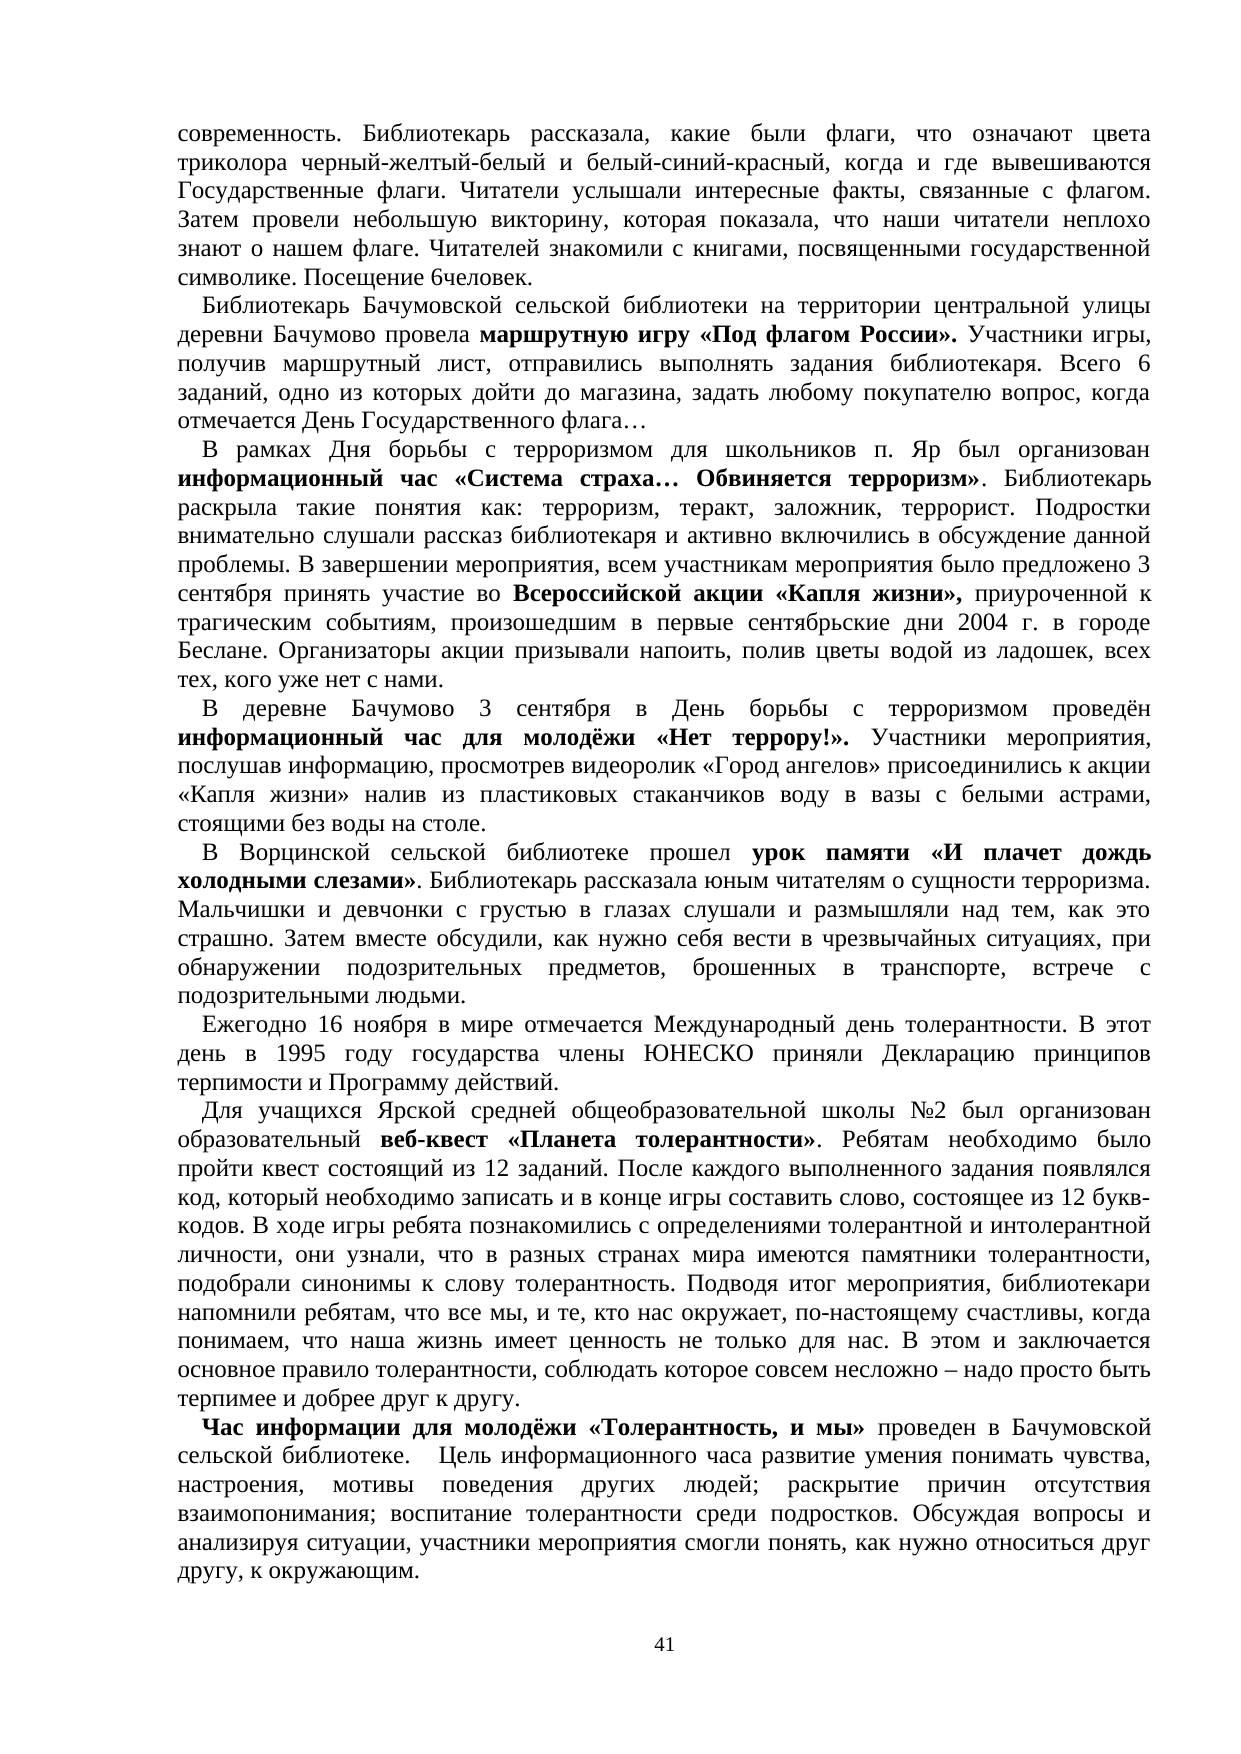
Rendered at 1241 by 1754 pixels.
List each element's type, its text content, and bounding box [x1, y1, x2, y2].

text Для учащихся Ярской средней общеобразовательной школы №2 был организован образовательный веб-квест «Планета толерантности». Ребятам необходимо было пройти квест состоящий из 12 заданий. После каждого выполненного задания появлялся код, который необходимо записать и в конце игры составить слово, состоящее из 12 букв-кодов. В ходе игры ребята познакомились с определениями толерантной и интолерантной личности, они узнали, что в разных странах мира имеются памятники толерантности, подобрали синонимы к слову толерантность. Подводя итог мероприятия, библиотекари напомнили ребятам, что все мы, и те, кто нас окружает, по-настоящему счастливы, когда понимаем, что наша жизнь имеет ценность не только для нас. В этом и заключается основное правило толерантности, соблюдать которое совсем несложно – надо просто быть терпимее и добрее друг к другу. [177, 1096, 1152, 1412]
text Час информации для молодёжи «Толерантность, и мы» проведен в Бачумовской сельской библиотеке. Цель информационного часа развитие умения понимать чувства, настроения, мотивы поведения других людей; раскрытие причин отсутствия взаимопонимания; воспитание толерантности среди подростков. Обсуждая вопросы и анализируя ситуации, участники мероприятия смогли понять, как нужно относиться друг другу, к окружающим. [177, 1412, 1152, 1584]
text Библиотекарь Бачумовской сельской библиотеки на территории центральной улицы деревни Бачумово провела маршрутную игру «Под флагом России». Участники игры, получив маршрутный лист, отправились выполнять задания библиотекаря. Всего 6 заданий, одно из которых дойти до магазина, задать любому покупателю вопрос, когда отмечается День Государственного флага… [177, 291, 1152, 434]
text В деревне Бачумово 3 сентября в День борьбы с терроризмом проведён информационный час для молодёжи «Нет террору!». Участники мероприятия, послушав информацию, просмотрев видеоролик «Город ангелов» присоединились к акции «Капля жизни» налив из пластиковых стаканчиков воду в вазы с белыми астрами, стоящими без воды на столе. [177, 693, 1152, 837]
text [177, 118, 1152, 291]
text В рамках Дня борьбы с терроризмом для школьников п. Яр был организован информационный час «Система страха… Обвиняется терроризм». Библиотекарь раскрыла такие понятия как: терроризм, теракт, заложник, террорист. Подростки внимательно слушали рассказ библиотекаря и активно включились в обсуждение данной проблемы. В завершении мероприятия, всем участникам мероприятия было предложено 3 сентября принять участие во Всероссийской акции «Капля жизни», приуроченной к трагическим событиям, произошедшим в первые сентябрьские дни 2004 г. в городе Беслане. Организаторы акции призывали напоить, полив цветы водой из ладошек, всех тех, кого уже нет с нами. [177, 434, 1152, 693]
text Ежегодно 16 ноября в мире отмечается Международный день толерантности. В этот день в 1995 году государства члены ЮНЕСКО приняли Декларацию принципов терпимости и Программу действий. [177, 1009, 1152, 1096]
text В Ворцинской сельской библиотеке прошел урок памяти «И плачет дождь холодными слезами». Библиотекарь рассказала юным читателям о сущности терроризма. Мальчишки и девчонки с грустью в глазах слушали и размышляли над тем, как это страшно. Затем вместе обсудили, как нужно себя вести в чрезвычайных ситуациях, при обнаружении подозрительных предметов, брошенных в транспорте, встрече с подозрительными людьми. [177, 837, 1152, 1009]
